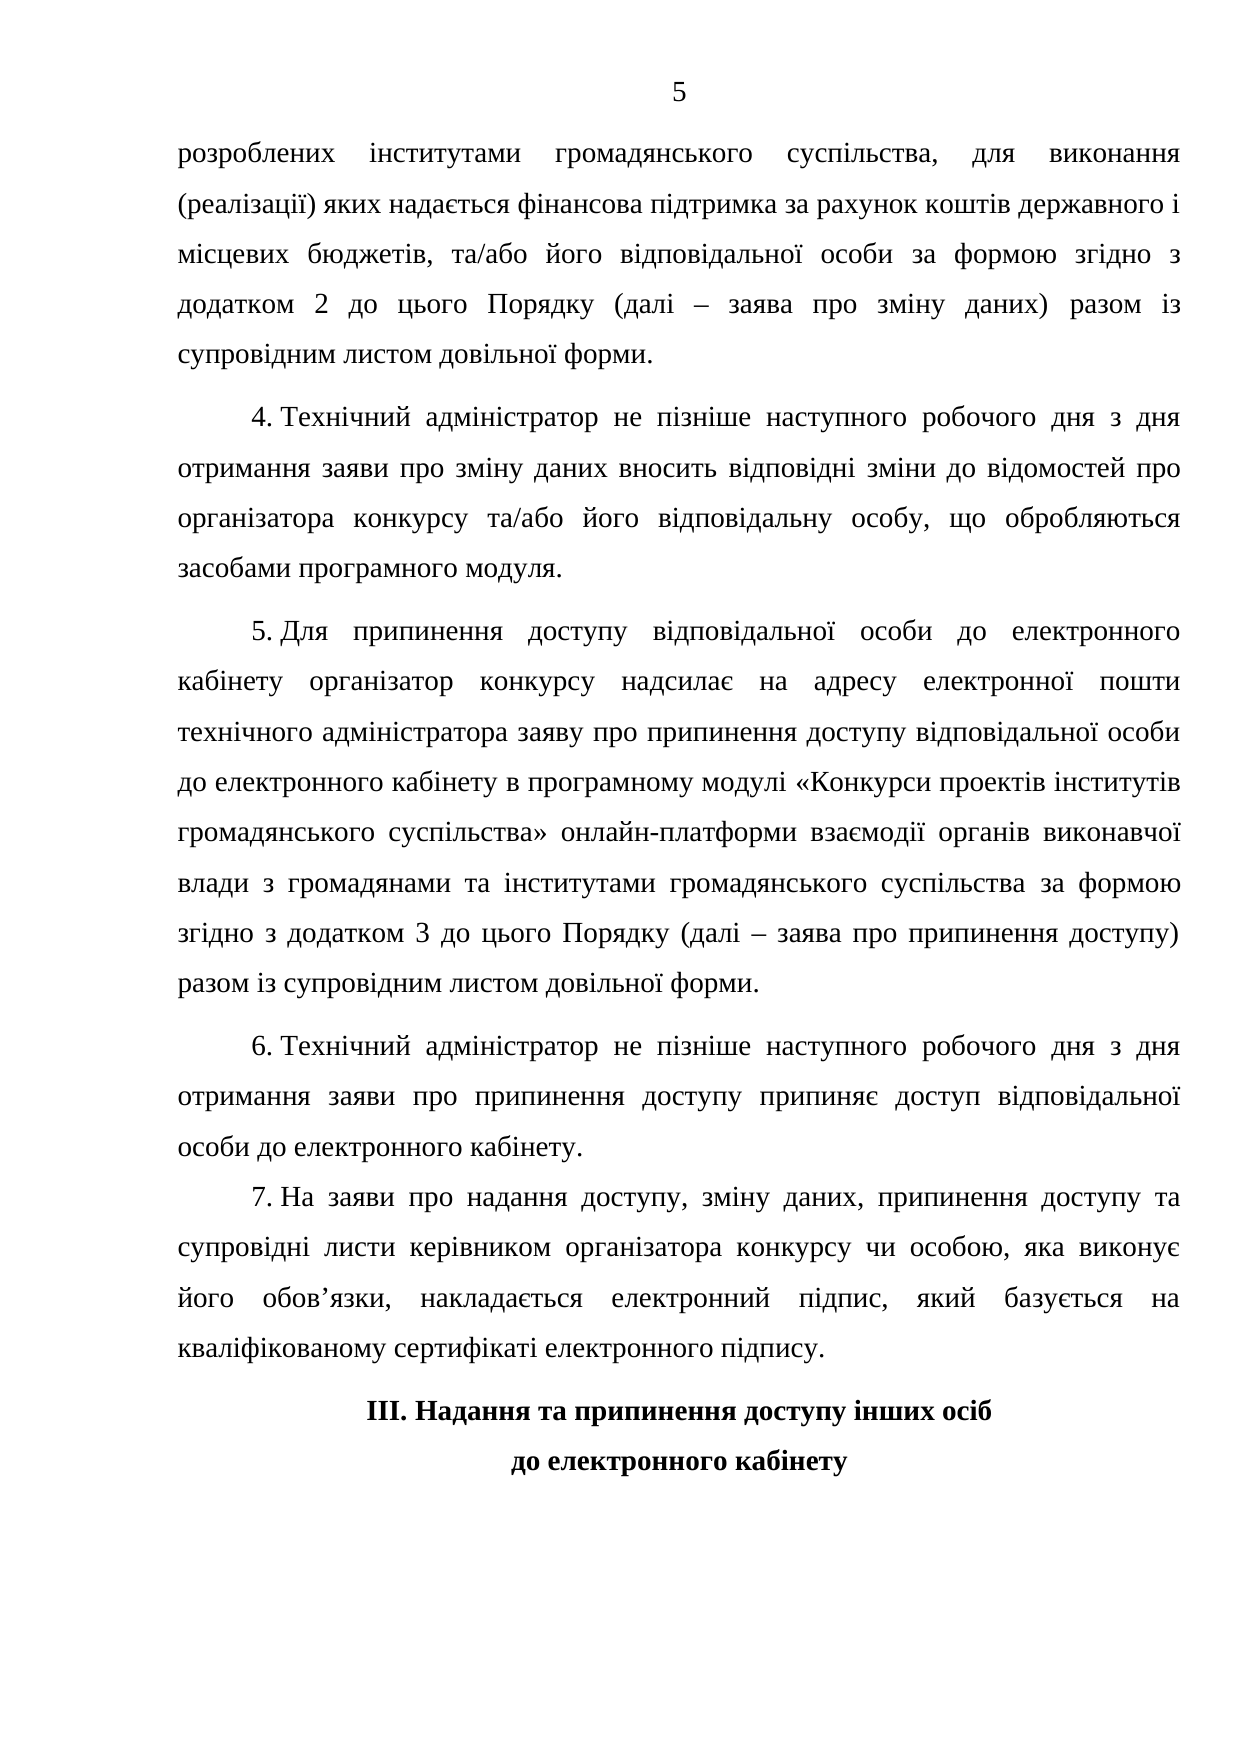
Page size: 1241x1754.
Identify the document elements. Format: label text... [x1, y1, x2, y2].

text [177, 135, 1181, 370]
text 5. Для припинення доступу відповідальної особи до електронного кабінету організатор конкурсу надсилає на адресу електронної пошти технічного адміністратора заяву про припинення доступу відповідальної особи до електронного кабінету в програмному модулі «Конкурси проектів інститутів громадянського суспільства» онлайн-платформи взаємодії органів виконавчої влади з громадянами та інститутами громадянського суспільства за формою згідно з додатком 3 до цього Порядку (далі – заява про припинення доступу) разом із супровідним листом довільної форми. [177, 613, 1181, 999]
text 6. Технічний адміністратор не пізніше наступного робочого дня з дня отримання заяви про припинення доступу припиняє доступ відповідальної особи до електронного кабінету. [177, 1028, 1181, 1162]
text 7. На заяви про надання доступу, зміну даних, припинення доступу та супровідні листи керівником організатора конкурсу чи особою, яка виконує його обов’язки, накладається електронний підпис, який базується на кваліфікованому сертифікаті електронного підпису. [177, 1179, 1181, 1364]
list ІІІ. Надання та припинення доступу інших осіб до електронного кабінету [177, 1393, 1181, 1477]
text 4. Технічний адміністратор не пізніше наступного робочого дня з дня отримання заяви про зміну даних вносить відповідні зміни до відомостей про організатора конкурсу та/або його відповідальну особу, що обробляються засобами програмного модуля. [177, 399, 1181, 584]
